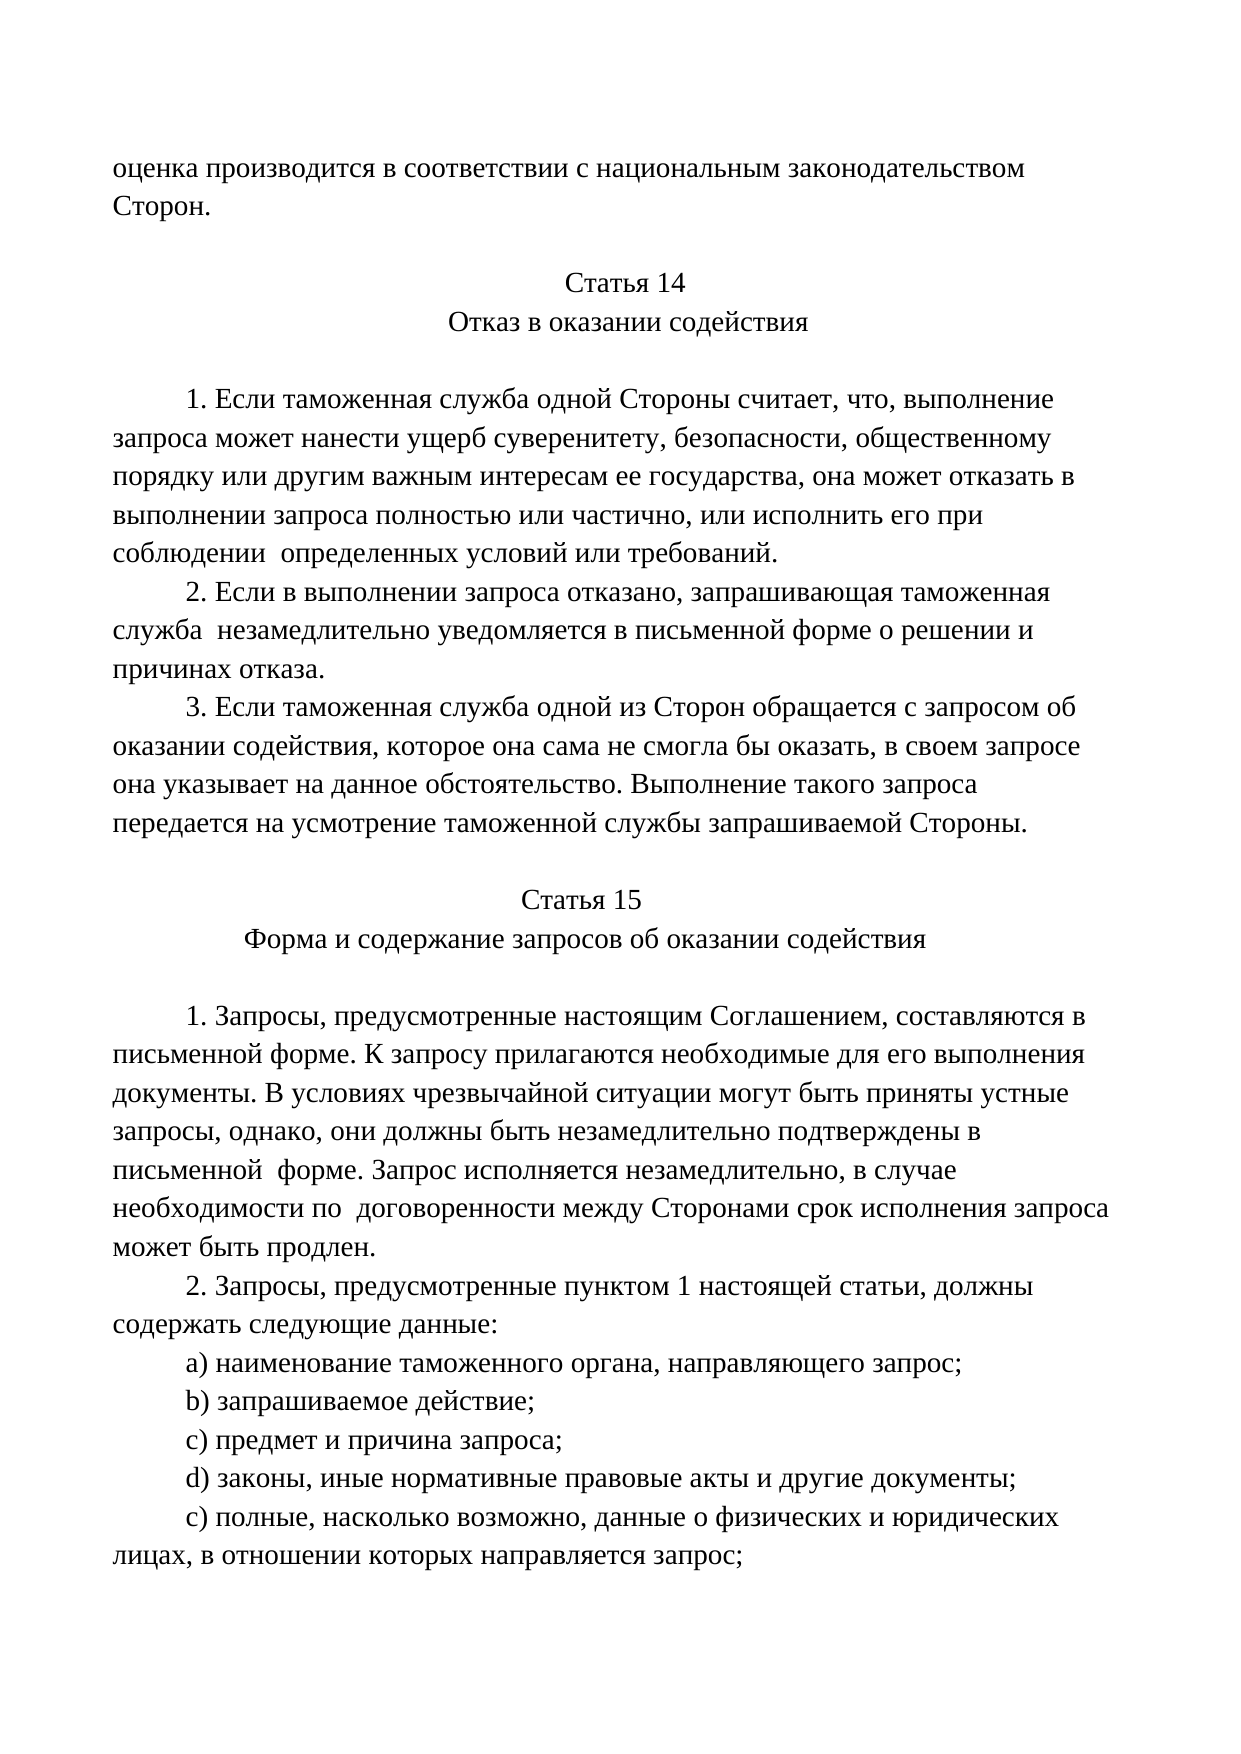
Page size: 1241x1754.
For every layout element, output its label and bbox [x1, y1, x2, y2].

text [112, 150, 1128, 1571]
